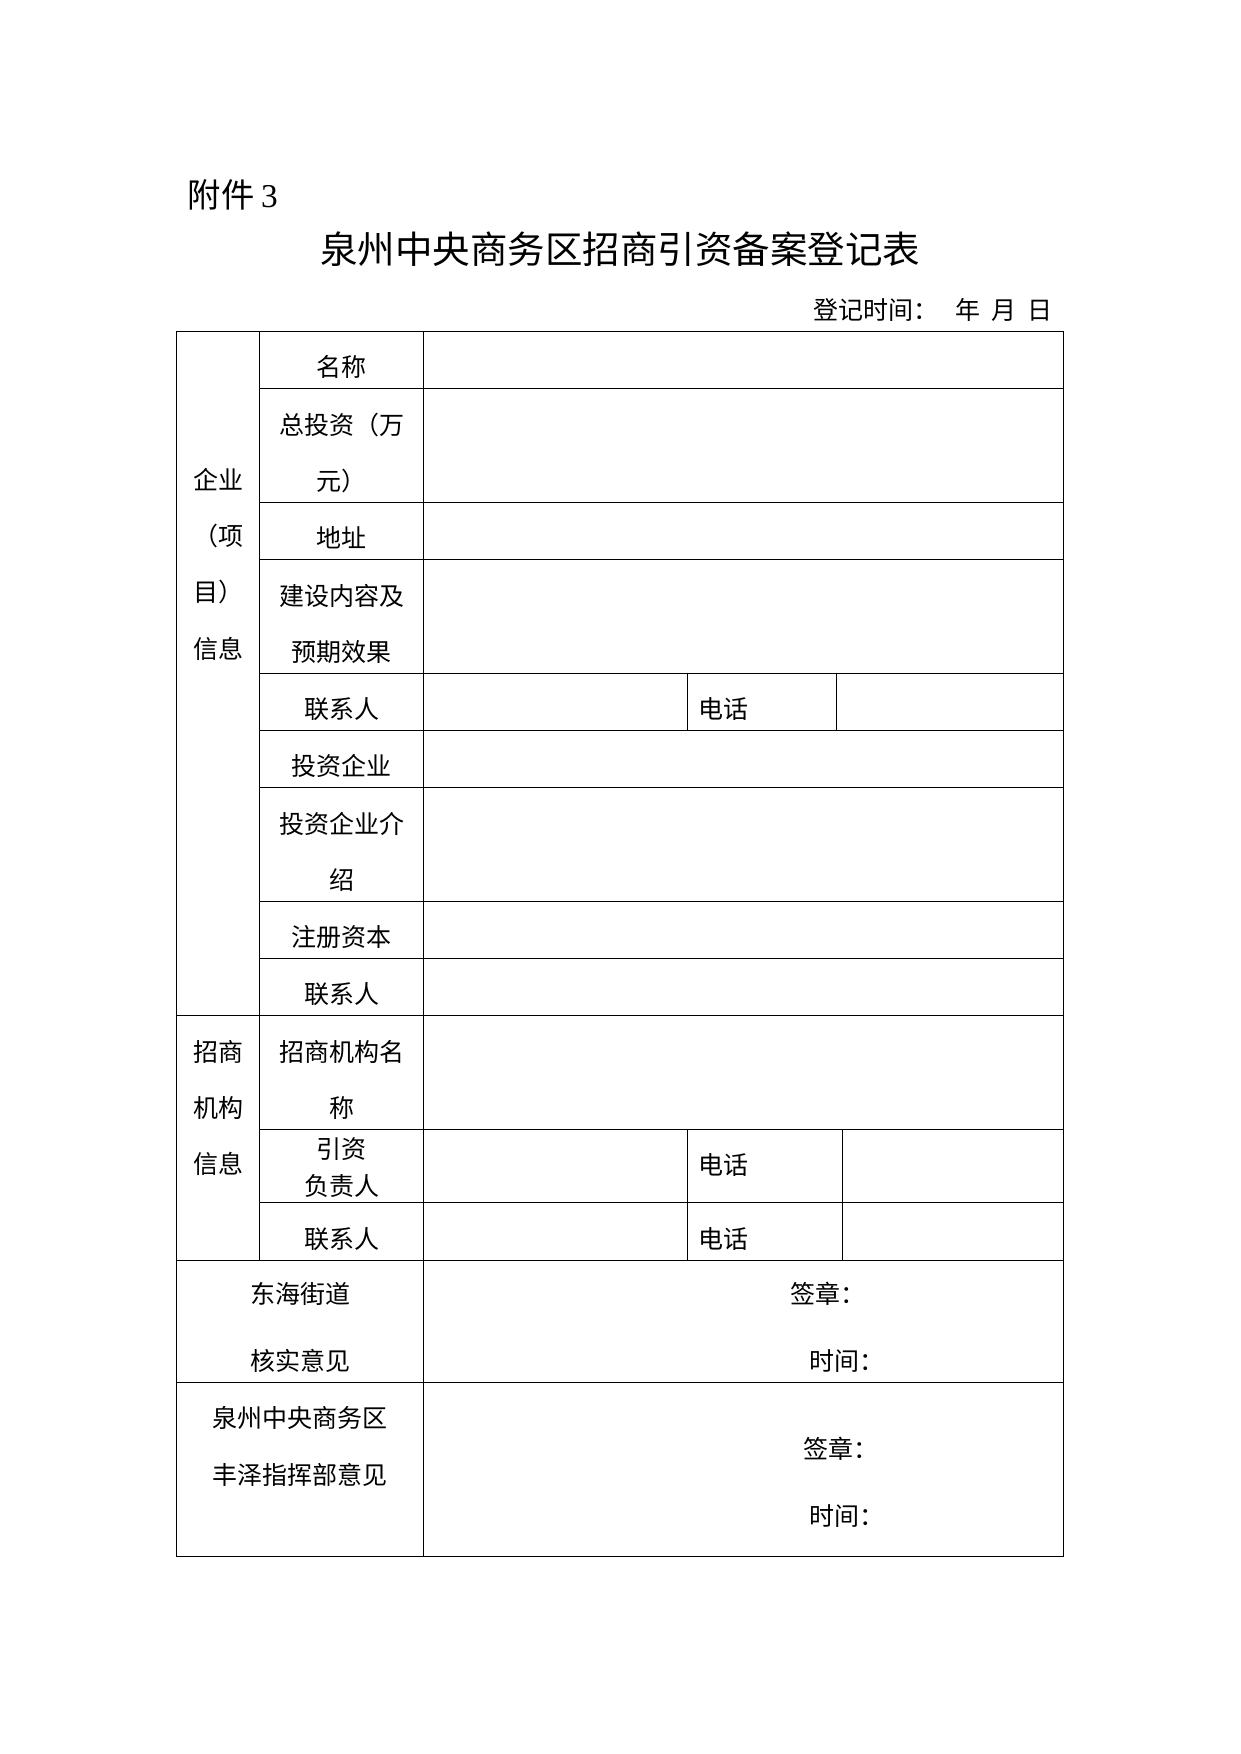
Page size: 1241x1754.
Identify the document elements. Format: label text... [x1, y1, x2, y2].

table_cell [424, 1203, 687, 1259]
text 登记时间： 年 月 日 [187, 274, 1053, 331]
table_cell [424, 788, 1063, 901]
table_cell [424, 1016, 1063, 1129]
table_cell 地址 [260, 503, 423, 559]
table_cell [837, 674, 1063, 730]
table_cell 总投资（万元） [260, 389, 423, 502]
table_cell 引资 负责人 [260, 1130, 423, 1202]
table_cell 电话 [688, 1203, 842, 1259]
table_cell [843, 1130, 1063, 1202]
table_cell 签章： 时间： [424, 1383, 1063, 1556]
table_cell 泉州中央商务区 丰泽指挥部意见 [177, 1383, 423, 1556]
table_cell 建设内容及预期效果 [260, 560, 423, 672]
table_cell 招商机构 信息 [177, 1016, 259, 1259]
table_cell [424, 959, 1063, 1015]
table_cell 签章： 时间： [424, 1261, 1063, 1382]
table_cell [424, 674, 687, 730]
table_cell 电话 [688, 674, 836, 730]
table_cell [424, 1130, 687, 1202]
table_cell [843, 1203, 1063, 1259]
table_cell 注册资本 [260, 902, 423, 958]
text 附件3 [187, 162, 1053, 218]
table_cell [424, 389, 1063, 502]
table_cell 联系人 [260, 1203, 423, 1259]
text 泉州中央商务区招商引资备案登记表 [187, 218, 1053, 274]
table_cell 联系人 [260, 674, 423, 730]
table_cell [424, 503, 1063, 559]
table_header 企业（项目）信息 [177, 332, 259, 1015]
table_cell 东海街道 核实意见 [177, 1261, 423, 1382]
table_cell 招商机构名称 [260, 1016, 423, 1129]
table_cell 投资企业介绍 [260, 788, 423, 901]
table_cell 联系人 [260, 959, 423, 1015]
table_cell 投资企业 [260, 731, 423, 787]
table_cell [424, 731, 1063, 787]
table_cell 电话 [688, 1130, 842, 1202]
table_cell [424, 902, 1063, 958]
table_cell [424, 560, 1063, 672]
table_header [424, 332, 1063, 388]
table_header 名称 [260, 332, 423, 388]
